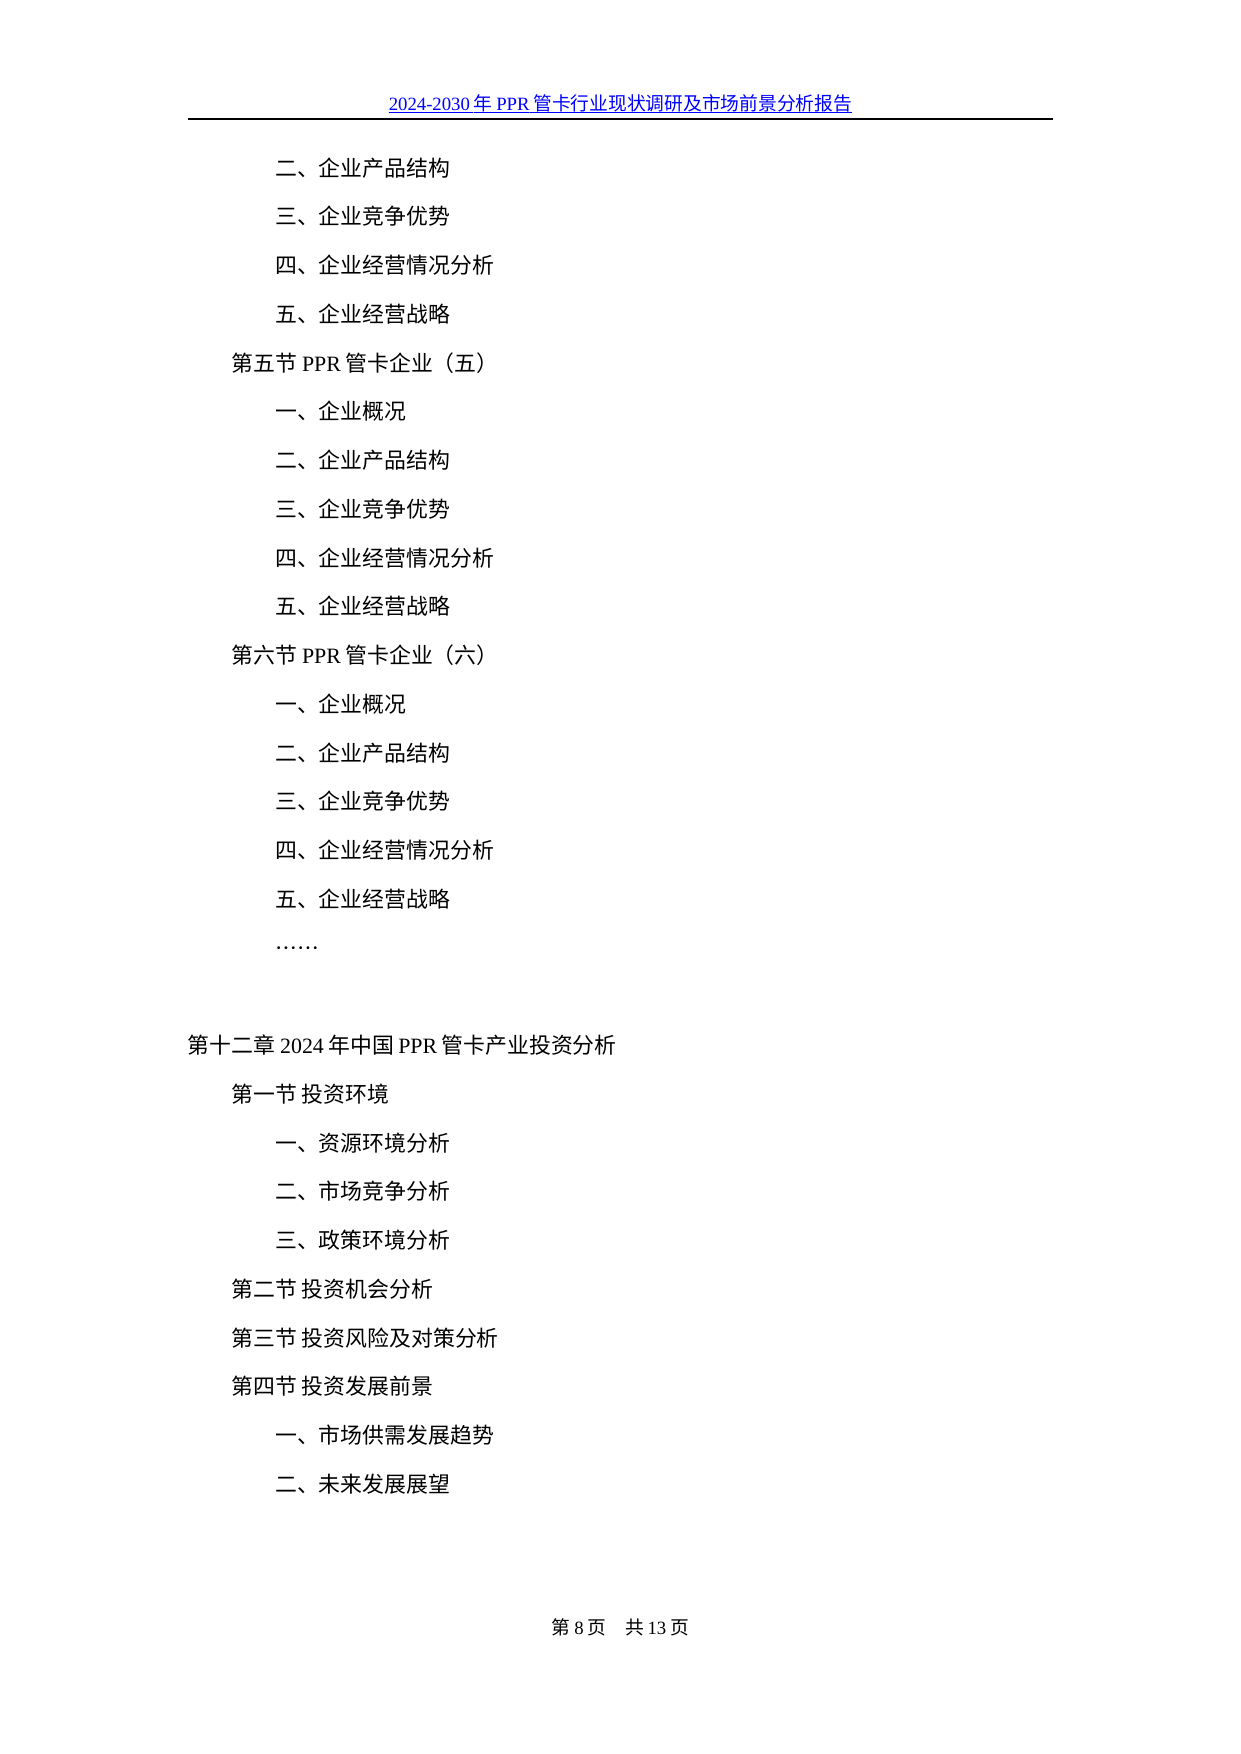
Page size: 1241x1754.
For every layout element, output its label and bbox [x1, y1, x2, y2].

text [187, 150, 1053, 1499]
